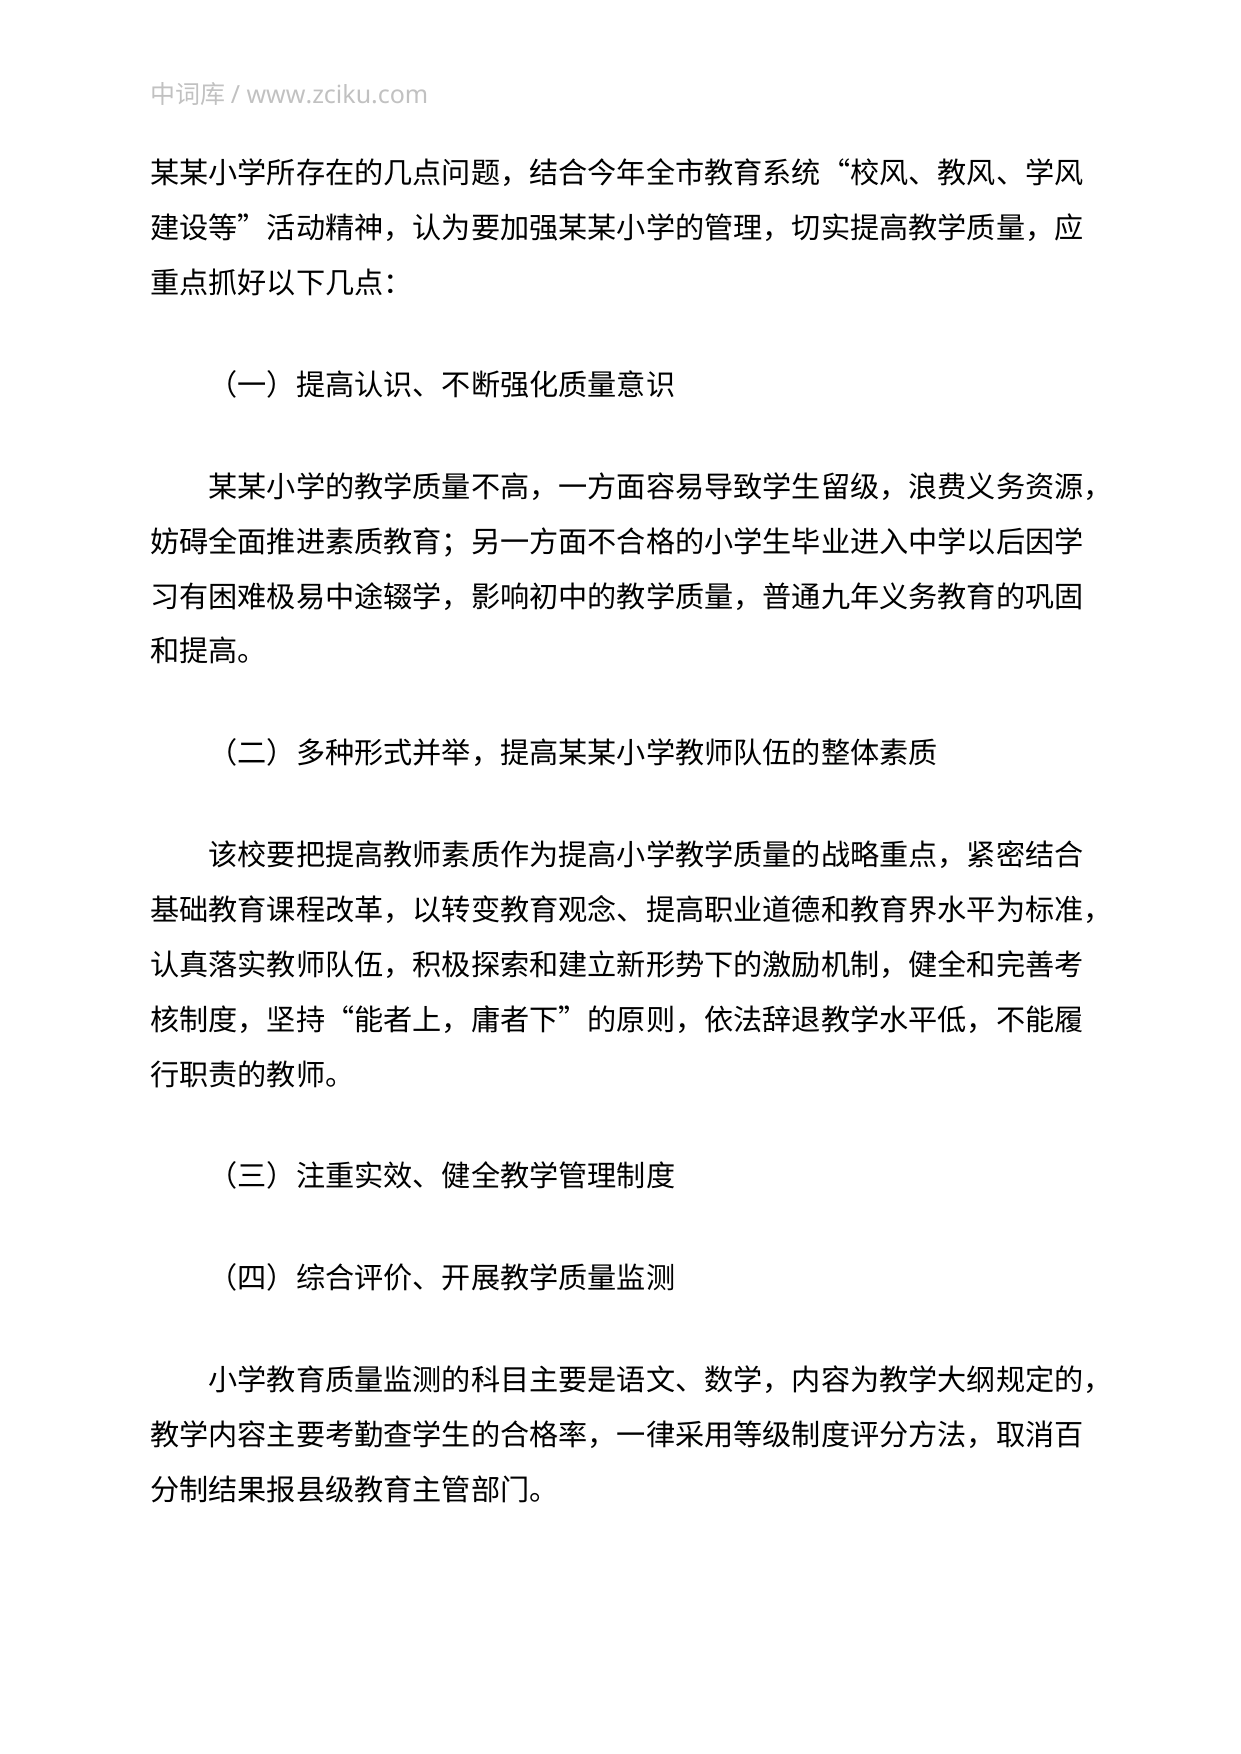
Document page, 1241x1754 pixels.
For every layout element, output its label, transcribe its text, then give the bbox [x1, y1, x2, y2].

text （三）注重实效、健全教学管理制度 [150, 1153, 1090, 1195]
text 某某小学的教学质量不高，一方面容易导致学生留级，浪费义务资源，妨碍全面推进素质教育；另一方面不合格的小学生毕业进入中学以后因学习有困难极易中途辍学，影响初中的教学质量，普通九年义务教育的巩固和提高。 [150, 463, 1090, 670]
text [150, 150, 1090, 302]
text 该校要把提高教师素质作为提高小学教学质量的战略重点，紧密结合基础教育课程改革，以转变教育观念、提高职业道德和教育界水平为标准，认真落实教师队伍，积极探索和建立新形势下的激励机制，健全和完善考核制度，坚持“能者上，庸者下”的原则，依法辞退教学水平低，不能履行职责的教师。 [150, 832, 1090, 1093]
text （四）综合评价、开展教学质量监测 [150, 1255, 1090, 1297]
text 小学教育质量监测的科目主要是语文、数学，内容为教学大纲规定的，教学内容主要考勤查学生的合格率，一律采用等级制度评分方法，取消百分制结果报县级教育主管部门。 [150, 1356, 1090, 1508]
text （二）多种形式并举，提高某某小学教师队伍的整体素质 [150, 730, 1090, 772]
text （一）提高认识、不断强化质量意识 [150, 362, 1090, 404]
